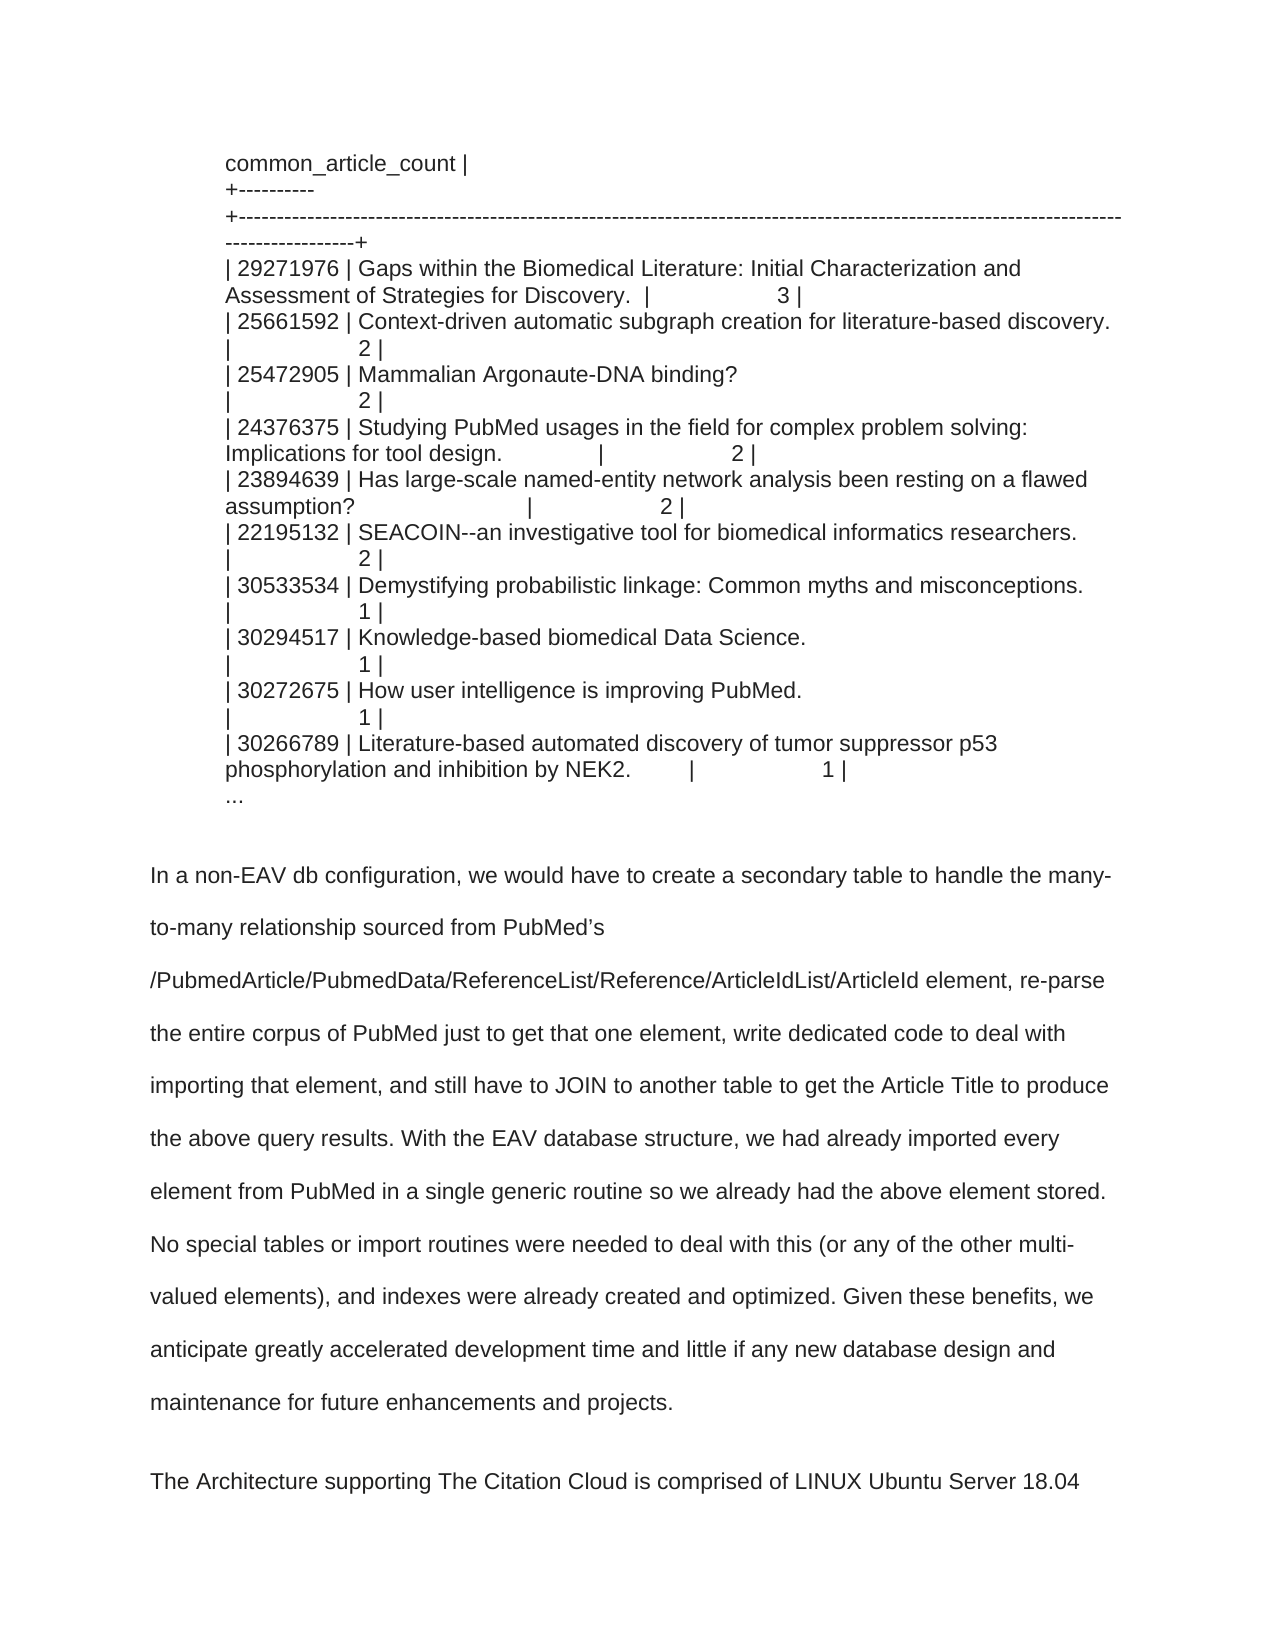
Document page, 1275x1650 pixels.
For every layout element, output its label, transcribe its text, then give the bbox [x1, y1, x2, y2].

text | 30533534 | Demystifying probabilistic linkage: Common myths and misconceptions. | 1 | [225, 572, 1125, 624]
text | 22195132 | SEACOIN--an investigative tool for biomedical informatics researchers. | 2 | [225, 519, 1125, 572]
text | 30294517 | Knowledge-based biomedical Data Science. | 1 | [225, 624, 1125, 677]
text In a non-EAV db configuration, we would have to create a secondary table to handle the many-to-many relationship sourced from PubMed’s /PubmedArticle/PubmedData/ReferenceList/Reference/ArticleIdList/ArticleId element, re-parse the entire corpus of PubMed just to get that one element, write dedicated code to deal with importing that element, and still have to JOIN to another table to get the Article Title to produce the above query results. With the EAV database structure, we had already imported every element from PubMed in a single generic routine so we already had the above element stored. No special tables or import routines were needed to deal with this (or any of the other multi-valued elements), and indexes were already created and optimized. Given these benefits, we anticipate greatly accelerated development time and little if any new database design and maintenance for future enhancements and projects. [150, 862, 1125, 1415]
text ... [225, 782, 1125, 809]
text | 25661592 | Context-driven automatic subgraph creation for literature-based discovery. | 2 | [225, 308, 1125, 361]
text +----------+-------------------------------------------------------------------------------------------------------------------------------------+ [225, 176, 1125, 255]
text | 25472905 | Mammalian Argonaute-DNA binding? | 2 | [225, 361, 1125, 413]
text | 23894639 | Has large-scale named-entity network analysis been resting on a flawed assumption? | 2 | [225, 466, 1125, 519]
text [150, 1468, 1125, 1494]
text | 30266789 | Literature-based automated discovery of tumor suppressor p53 phosphorylation and inhibition by NEK2. | 1 | [225, 730, 1125, 782]
text | 29271976 | Gaps within the Biomedical Literature: Initial Characterization and Assessment of Strategies for Discovery. | 3 | [225, 255, 1125, 308]
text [225, 150, 1125, 176]
text | 24376375 | Studying PubMed usages in the field for complex problem solving: Implications for tool design. | 2 | [225, 413, 1125, 466]
text | 30272675 | How user intelligence is improving PubMed. | 1 | [225, 677, 1125, 730]
